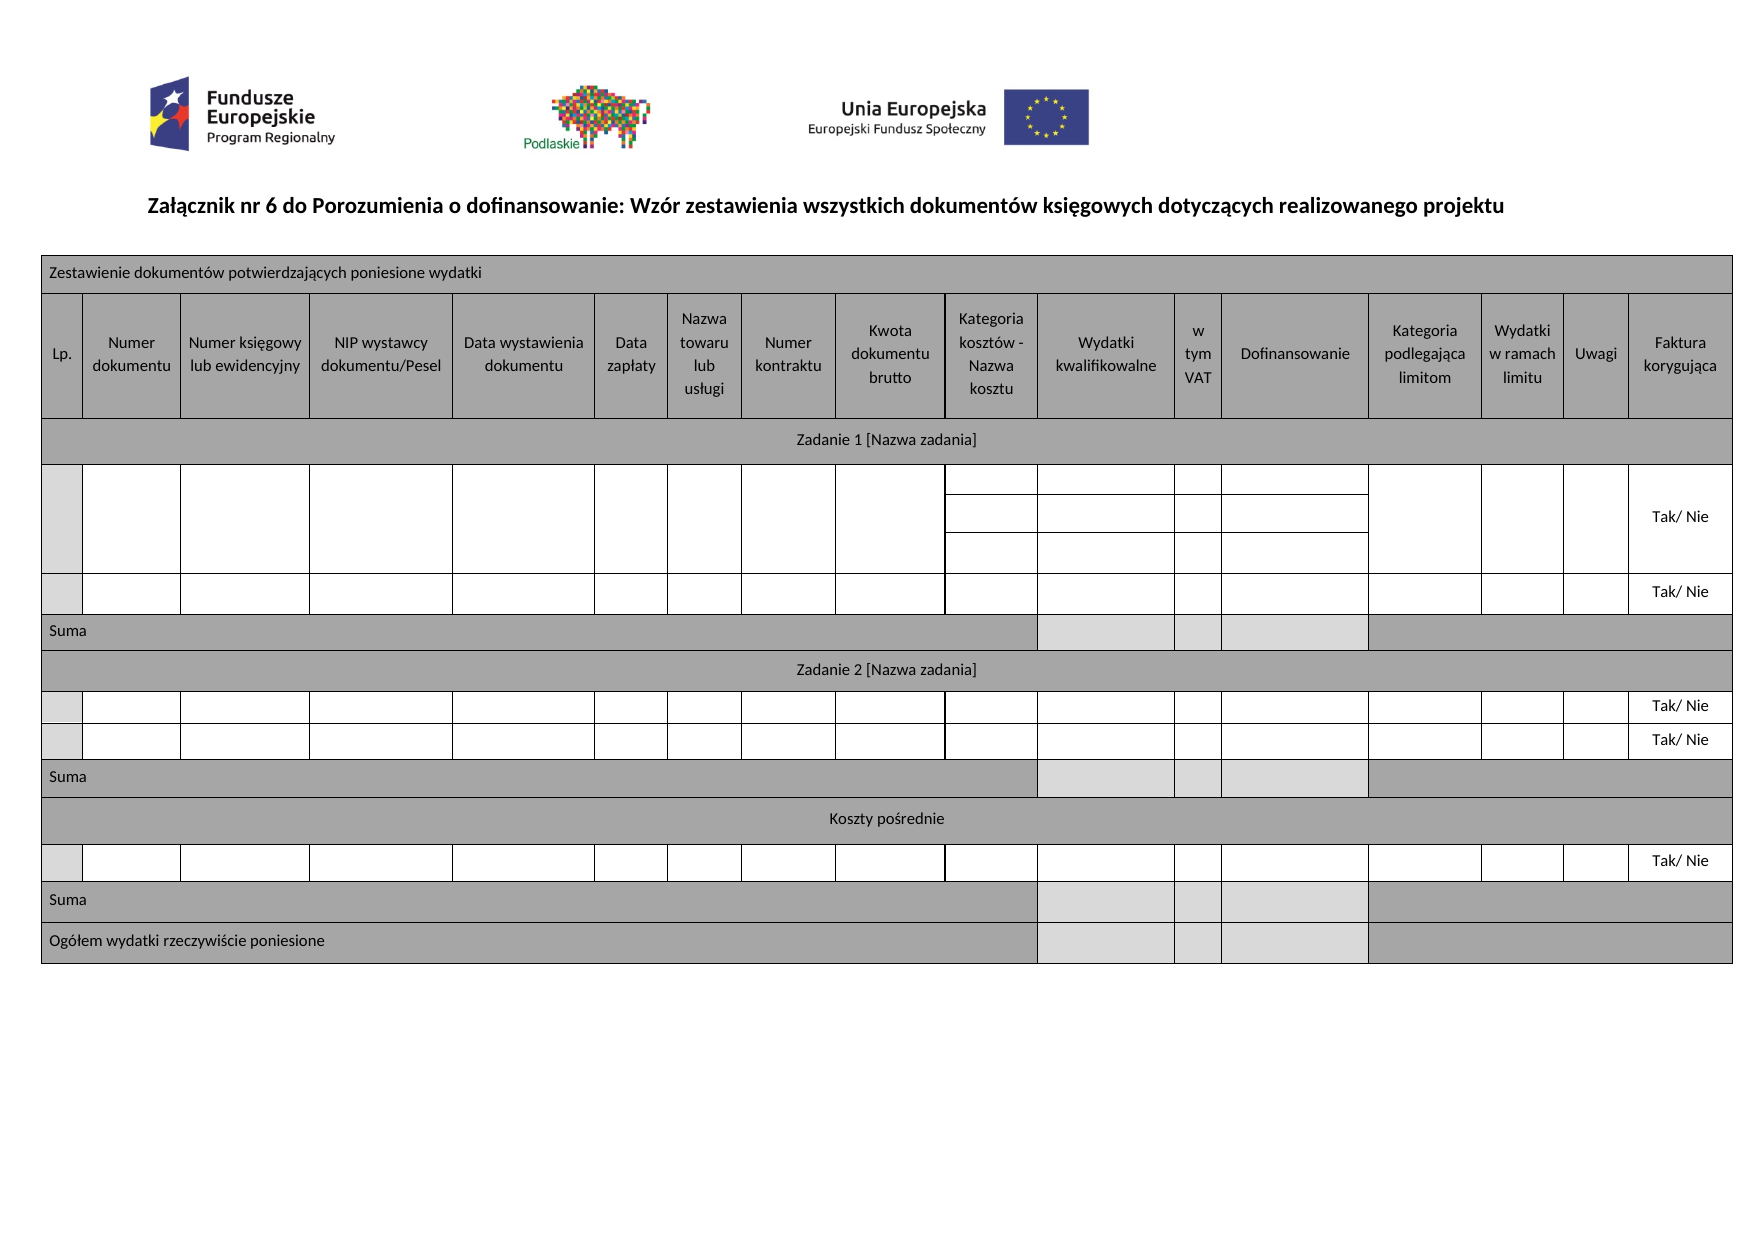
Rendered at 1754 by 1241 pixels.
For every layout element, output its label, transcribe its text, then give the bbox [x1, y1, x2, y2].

table_cell Numer dokumentu [83, 294, 180, 418]
table_cell [42, 724, 82, 759]
table_cell [42, 465, 82, 573]
table_cell [453, 724, 594, 759]
table_cell [1222, 760, 1368, 797]
table_cell [1222, 692, 1368, 722]
table_cell [310, 724, 452, 759]
table_cell [1564, 574, 1628, 614]
table_cell [1175, 533, 1221, 573]
table_cell [742, 724, 835, 759]
table_cell [1038, 724, 1174, 759]
table_cell [1222, 465, 1368, 494]
table_cell [42, 845, 82, 881]
table_cell [1369, 923, 1732, 963]
table_cell Tak/ Nie [1629, 465, 1732, 573]
table_cell [1175, 495, 1221, 532]
table_cell [1369, 615, 1732, 650]
table_cell [742, 692, 835, 722]
table_cell Zadanie 2 [Nazwa zadania] [42, 651, 1732, 691]
table_cell [83, 845, 180, 881]
table_cell Suma [42, 615, 1037, 650]
table_cell [1175, 692, 1221, 722]
table_cell [1369, 692, 1481, 722]
table_cell Lp. [42, 294, 82, 418]
table_cell Tak/ Nie [1629, 574, 1732, 614]
table_cell [668, 845, 741, 881]
table_cell [668, 692, 741, 722]
table_cell [310, 574, 452, 614]
table_cell [946, 465, 1037, 494]
table_cell [1175, 923, 1221, 963]
table_cell Data zapłaty [595, 294, 667, 418]
table_cell [42, 692, 82, 722]
table_cell [1175, 465, 1221, 494]
table_cell [83, 574, 180, 614]
table_cell [310, 692, 452, 722]
table_cell [1038, 574, 1174, 614]
table_cell Kategoria kosztów - Nazwa kosztu [946, 294, 1037, 418]
table_cell NIP wystawcy dokumentu/Pesel [310, 294, 452, 418]
table_cell [453, 574, 594, 614]
table_cell Dofinansowanie [1222, 294, 1368, 418]
table_cell [1038, 760, 1174, 797]
table_cell [1222, 495, 1368, 532]
table_cell w tym VAT [1175, 294, 1221, 418]
table_cell [1175, 845, 1221, 881]
table_cell [1369, 724, 1481, 759]
table_cell Tak/ Nie [1629, 724, 1732, 759]
table_cell [1369, 845, 1481, 881]
table_cell [1175, 615, 1221, 650]
table_cell [83, 692, 180, 722]
table_cell [1369, 465, 1481, 573]
table_header Zestawienie dokumentów potwierdzających poniesione wydatki [42, 256, 1732, 293]
table_cell [1222, 724, 1368, 759]
table_cell [83, 724, 180, 759]
table_cell [1038, 923, 1174, 963]
table_cell Numer kontraktu [742, 294, 835, 418]
table_cell [946, 495, 1037, 532]
table_cell [1482, 692, 1563, 722]
table_cell [742, 465, 835, 573]
table_cell [1175, 760, 1221, 797]
table_cell [742, 574, 835, 614]
table_cell Ogółem wydatki rzeczywiście poniesione [42, 923, 1037, 963]
table_cell Numer księgowy lub ewidencyjny [181, 294, 309, 418]
table_cell [1564, 692, 1628, 722]
table_cell [1038, 845, 1174, 881]
table_cell [836, 465, 944, 573]
table_cell Nazwa towaru lub usługi [668, 294, 741, 418]
table_cell [1038, 495, 1174, 532]
table_cell [1222, 845, 1368, 881]
table_cell [836, 692, 944, 722]
table_cell [742, 845, 835, 881]
table_cell [1175, 574, 1221, 614]
table_cell [1369, 882, 1732, 922]
table_cell [1482, 465, 1563, 573]
table_cell [595, 845, 667, 881]
table_cell [595, 574, 667, 614]
table_cell [1222, 923, 1368, 963]
table_cell [83, 465, 180, 573]
table_cell [453, 845, 594, 881]
table_cell [1038, 615, 1174, 650]
table_cell [946, 724, 1037, 759]
table_cell Suma [42, 882, 1037, 922]
table_cell Uwagi [1564, 294, 1628, 418]
table_cell [595, 692, 667, 722]
text Załącznik nr 6 do Porozumienia o dofinansowanie: Wzór zestawienia wszystkich dokumentów księgowych dotyczących realizowanego projektu [148, 191, 1606, 219]
table_cell [1482, 724, 1563, 759]
table_cell Faktura korygująca [1629, 294, 1732, 418]
table_cell [946, 533, 1037, 573]
table_cell [453, 465, 594, 573]
table_cell Wydatki kwalifikowalne [1038, 294, 1174, 418]
table_cell Zadanie 1 [Nazwa zadania] [42, 419, 1732, 464]
table_cell [1038, 882, 1174, 922]
table_cell [181, 692, 309, 722]
table_cell [1482, 845, 1563, 881]
table_cell [1175, 724, 1221, 759]
table_cell [1175, 882, 1221, 922]
table_cell [595, 465, 667, 573]
table_cell [1038, 533, 1174, 573]
table_cell [310, 845, 452, 881]
table_cell [42, 574, 82, 614]
table_cell Koszty pośrednie [42, 798, 1732, 844]
table_cell [310, 465, 452, 573]
table_cell [836, 574, 944, 614]
table_cell [1038, 692, 1174, 722]
table_cell [668, 724, 741, 759]
table_cell [1369, 760, 1732, 797]
table_cell [181, 574, 309, 614]
table_cell [946, 574, 1037, 614]
table_cell [595, 724, 667, 759]
table_cell [1564, 724, 1628, 759]
table_cell [668, 574, 741, 614]
table_cell Kwota dokumentu brutto [836, 294, 944, 418]
picture [147, 73, 1093, 159]
table_cell Suma [42, 760, 1037, 797]
table_cell [946, 845, 1037, 881]
table_cell Data wystawienia dokumentu [453, 294, 594, 418]
table_cell [1222, 615, 1368, 650]
table_cell [453, 692, 594, 722]
table_cell [946, 692, 1037, 722]
table_cell [1564, 465, 1628, 573]
table_cell [1222, 574, 1368, 614]
table_cell Tak/ Nie [1629, 845, 1732, 881]
table_cell [1038, 465, 1174, 494]
table_cell Tak/ Nie [1629, 692, 1732, 722]
table_cell [836, 724, 944, 759]
table_cell [181, 465, 309, 573]
table_cell [1482, 574, 1563, 614]
table_cell Kategoria podlegająca limitom [1369, 294, 1481, 418]
table_cell [1222, 882, 1368, 922]
table_cell [181, 845, 309, 881]
table_cell [1369, 574, 1481, 614]
table_cell [181, 724, 309, 759]
table_cell [668, 465, 741, 573]
table_cell [1564, 845, 1628, 881]
table_cell Wydatki w ramach limitu [1482, 294, 1563, 418]
table_cell [836, 845, 944, 881]
table_cell [1222, 533, 1368, 573]
